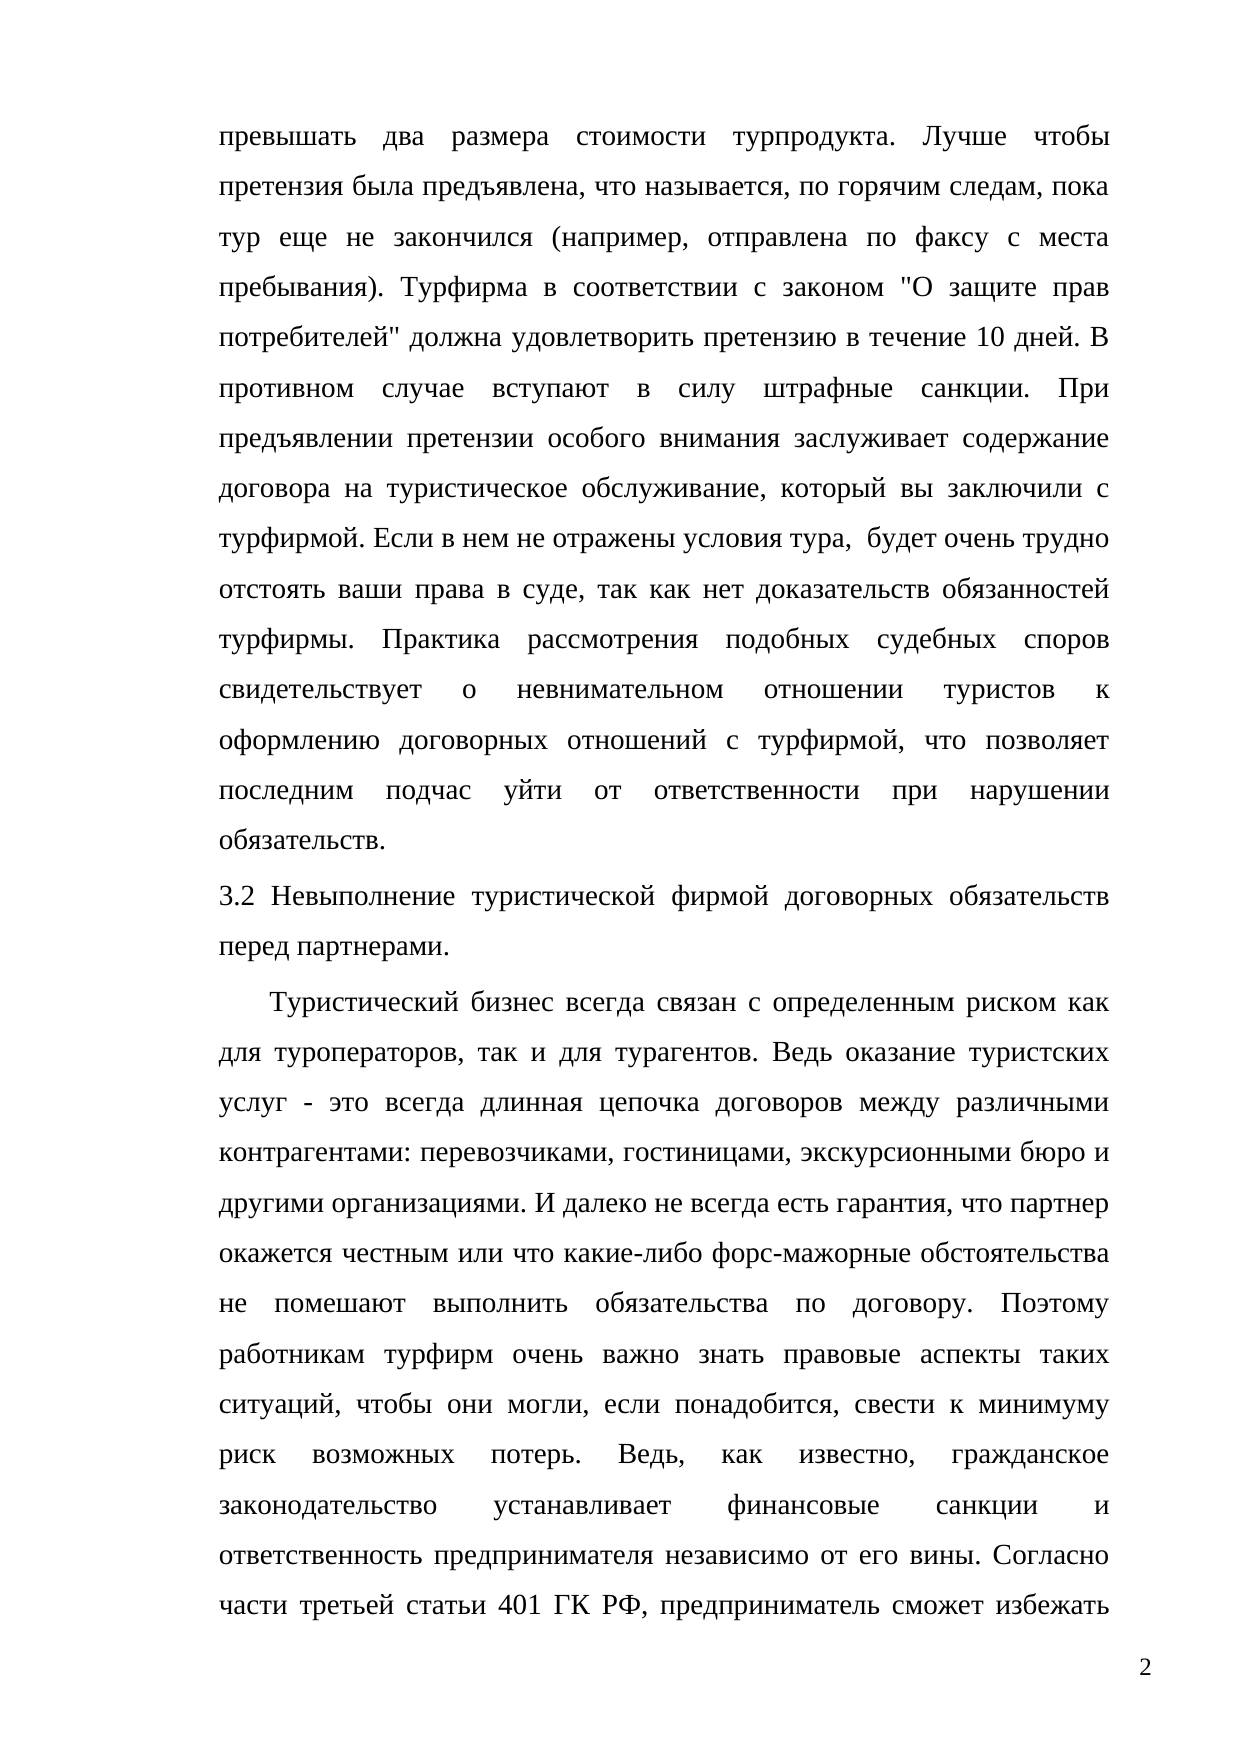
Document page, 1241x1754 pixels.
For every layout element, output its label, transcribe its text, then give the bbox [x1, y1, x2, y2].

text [218, 984, 1110, 1621]
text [218, 118, 1110, 856]
text 3.2 Невыполнение туристической фирмой договорных обязательств перед партнерами. [218, 878, 1110, 962]
